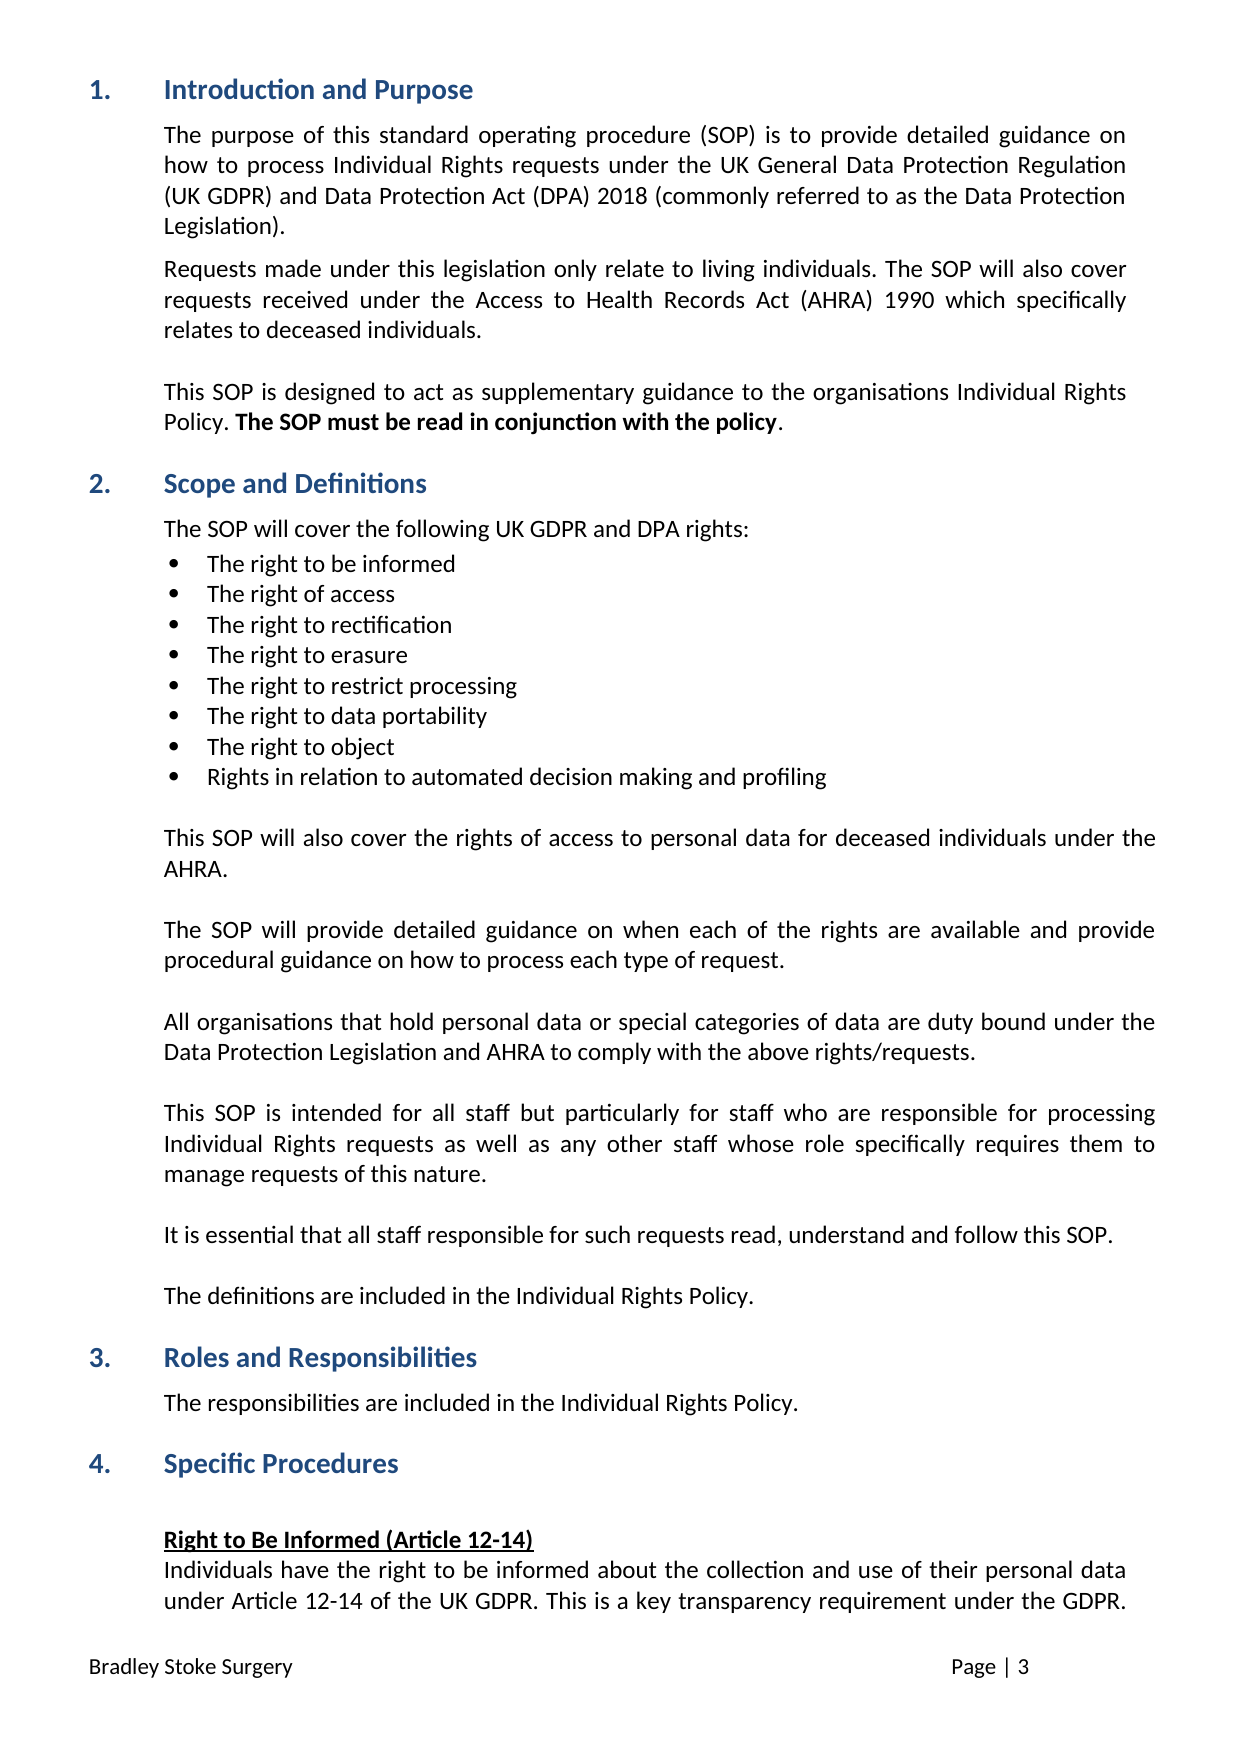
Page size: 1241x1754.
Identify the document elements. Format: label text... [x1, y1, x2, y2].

text This SOP is intended for all staff but particularly for staff who are responsible for processing Individual Rights requests as well as any other staff whose role specifically requires them to manage requests of this nature. [164, 1097, 1157, 1189]
subtitle Roles and Responsibilities [89, 1339, 1128, 1374]
text The SOP will cover the following UK GDPR and DPA rights: [89, 513, 1157, 543]
list The right to rectification [169, 609, 1157, 639]
text The definitions are included in the Individual Rights Policy. [164, 1280, 1157, 1311]
list The right to erasure [169, 639, 1157, 670]
subtitle Specific Procedures [89, 1446, 1128, 1481]
text All organisations that hold personal data or special categories of data are duty bound under the Data Protection Legislation and AHRA to comply with the above rights/requests. [164, 1006, 1157, 1067]
list The right to object [169, 731, 1157, 761]
list The right to be informed [169, 548, 1157, 578]
text This SOP is designed to act as supplementary guidance to the organisations Individual Rights Policy. The SOP must be read in conjunction with the policy. [164, 376, 1128, 437]
text The SOP will provide detailed guidance on when each of the rights are available and provide procedural guidance on how to process each type of request. [164, 914, 1157, 975]
list Rights in relation to automated decision making and profiling [169, 761, 1157, 792]
text It is essential that all staff responsible for such requests read, understand and follow this SOP. [164, 1219, 1157, 1250]
text The responsibilities are included in the Individual Rights Policy. [164, 1387, 1128, 1417]
subtitle Scope and Definitions [89, 465, 1128, 500]
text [164, 1555, 1128, 1616]
list The right to restrict processing [169, 670, 1157, 700]
text Requests made under this legislation only relate to living individuals. The SOP will also cover requests received under the Access to Health Records Act (AHRA) 1990 which specifically relates to deceased individuals. [164, 253, 1128, 345]
subtitle Introduction and Purpose [89, 71, 1128, 106]
list The right to data portability [169, 700, 1157, 731]
text This SOP will also cover the rights of access to personal data for deceased individuals under the AHRA. [164, 822, 1157, 883]
text The purpose of this standard operating procedure (SOP) is to provide detailed guidance on how to process Individual Rights requests under the UK General Data Protection Regulation (UK GDPR) and Data Protection Act (DPA) 2018 (commonly referred to as the Data Protection Legislation). [164, 119, 1128, 241]
text Right to Be Informed (Article 12-14) [164, 1524, 1128, 1555]
list The right of access [169, 578, 1157, 609]
